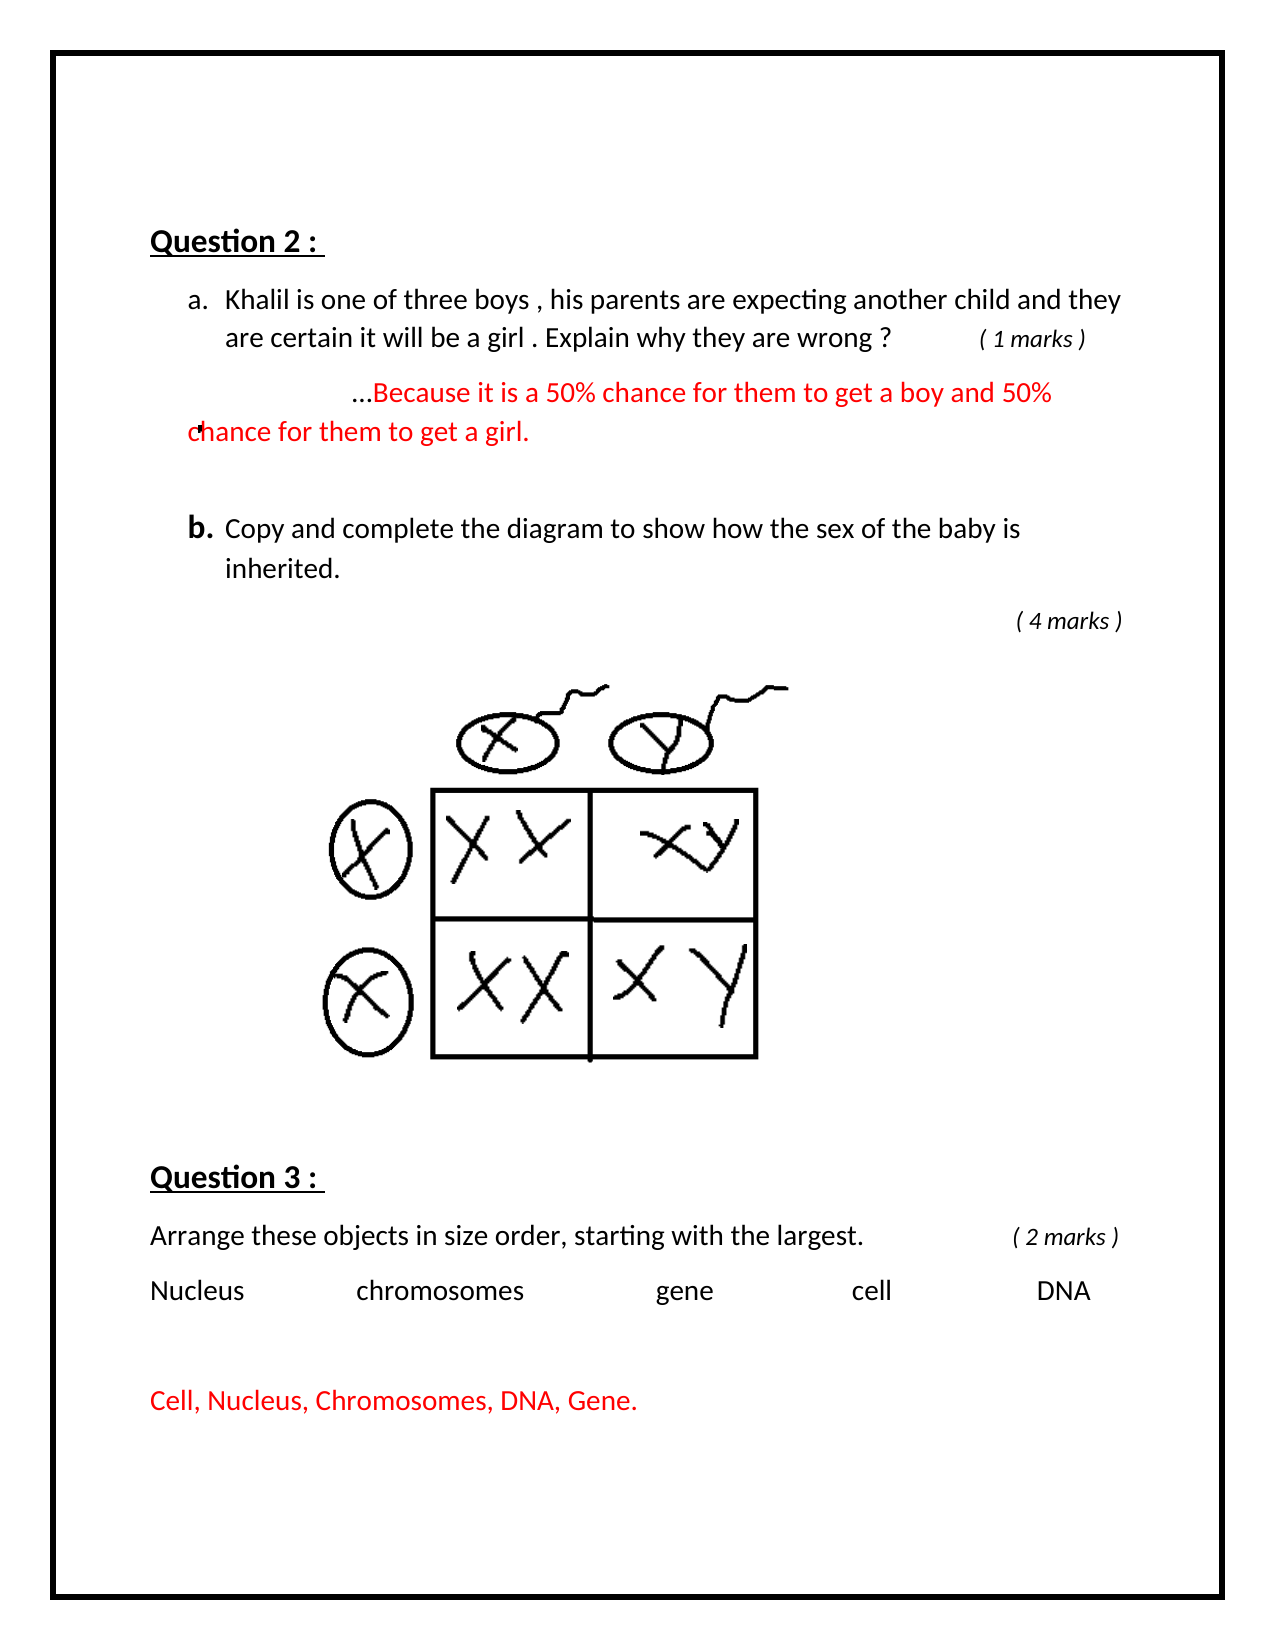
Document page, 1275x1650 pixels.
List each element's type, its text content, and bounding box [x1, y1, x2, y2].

list Khalil is one of three boys , his parents are expecting another child and they are certain it will be a girl . Explain why they are wrong ? ( 1 marks ) [187, 281, 1125, 355]
list Copy and complete the diagram to show how the sex of the baby is inherited. [187, 506, 1125, 586]
text Question 3 : [150, 1156, 1125, 1197]
text Nucleus chromosomes gene cell DNA [150, 1272, 1125, 1307]
text Question 2 : [150, 220, 1125, 261]
text Arrange these objects in size order, starting with the largest. ( 2 marks ) [150, 1217, 1125, 1252]
text Cell, Nucleus, Chromosomes, DNA, Gene. [150, 1382, 1125, 1418]
text ( 4 marks ) [150, 605, 1125, 636]
text …Because it is a 50% chance for them to get a boy and 50% chance for them to get a girl. [187, 374, 1125, 448]
picture [273, 681, 807, 1076]
